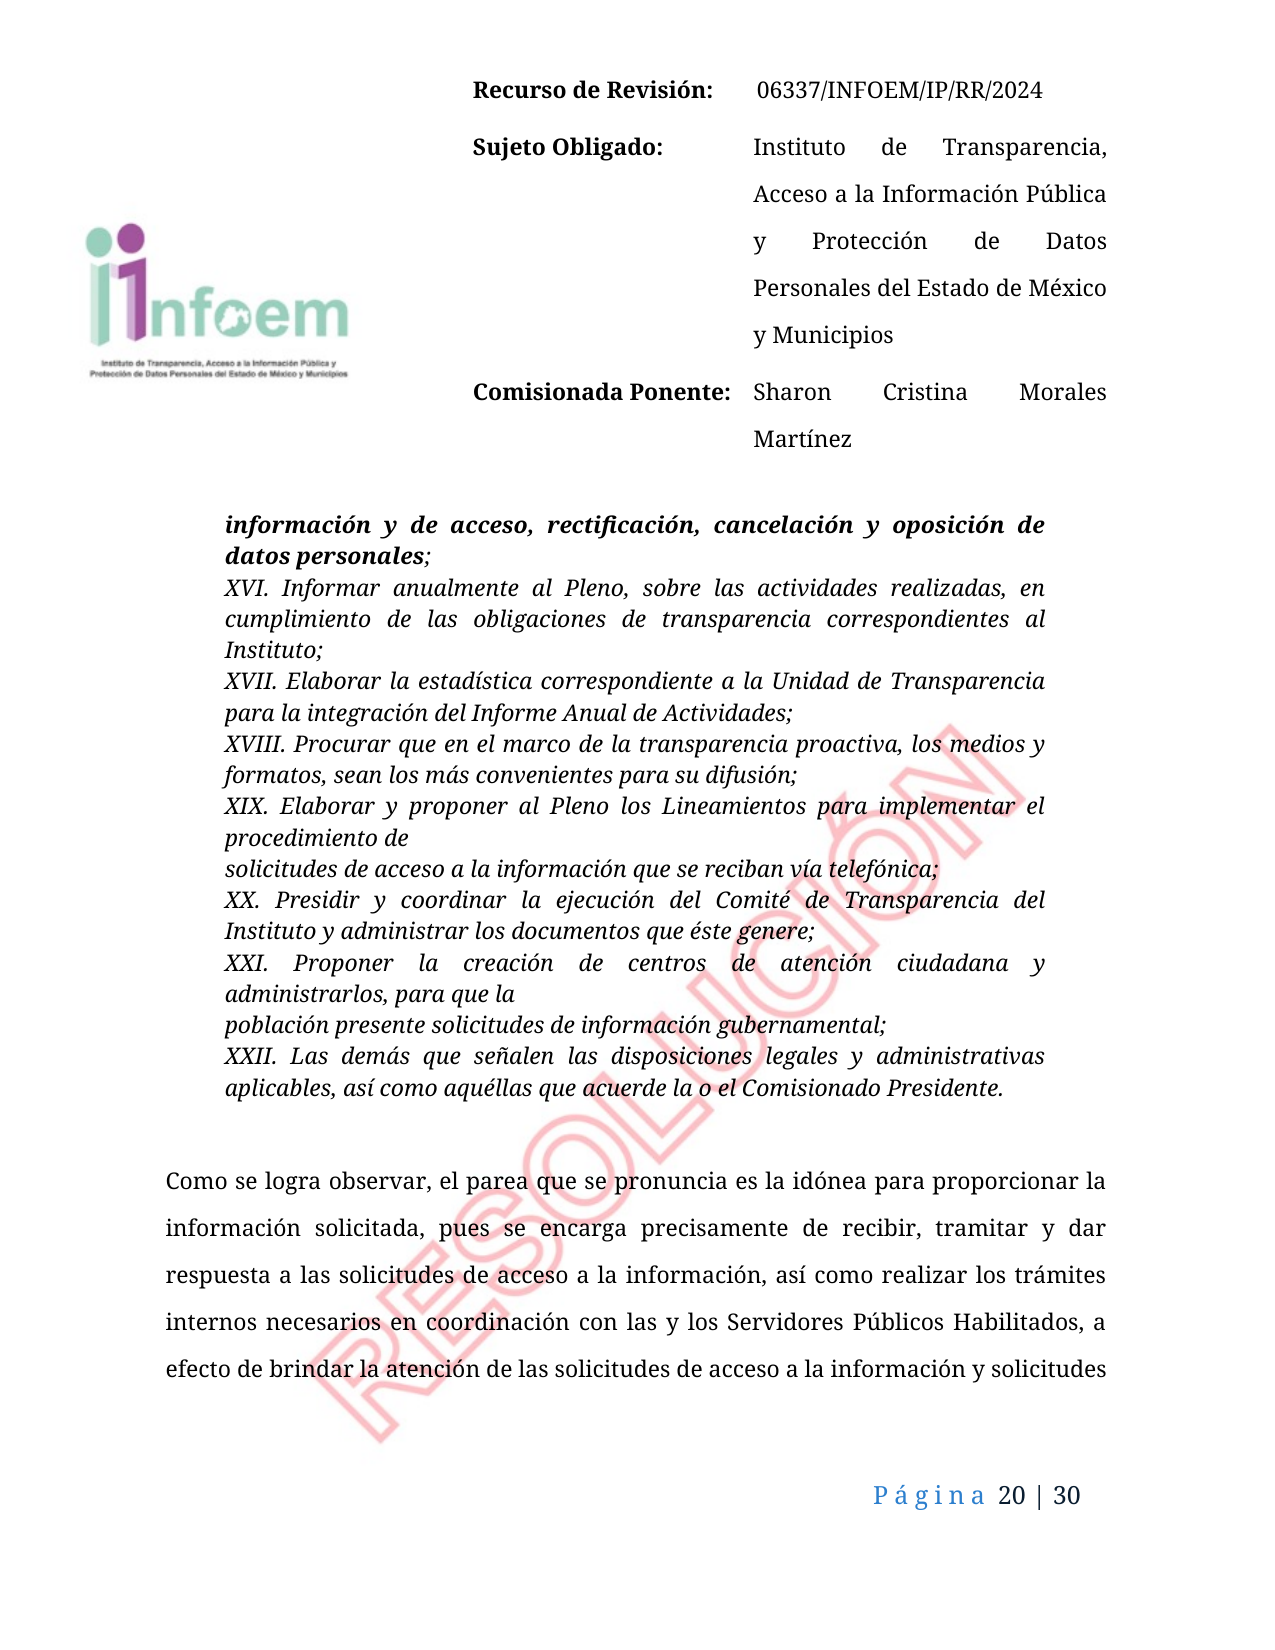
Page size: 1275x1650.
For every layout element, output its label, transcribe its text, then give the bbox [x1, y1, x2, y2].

text Como se logra observar, el parea que se pronuncia es la idónea para proporcionar la información solicitada, pues se encarga precisamente de recibir, tramitar y dar respuesta a las solicitudes de acceso a la información, así como realizar los trámites internos necesarios en coordinación con las y los Servidores Públicos Habilitados, a efecto de brindar la atención de las solicitudes de acceso a la información y solicitudes en ejercicio de los derechos de acceso, rectificación, cancelación y oposición de datos personales. [165, 1165, 1107, 1384]
title XXII. Las demás que señalen las disposiciones legales y administrativas aplicables, así como aquéllas que acuerde la o el Comisionado Presidente. [224, 1040, 1048, 1103]
title población presente solicitudes de información gubernamental; [224, 1009, 1048, 1040]
title solicitudes de acceso a la información que se reciban vía telefónica; [224, 853, 1048, 884]
title XVII. Elaborar la estadística correspondiente a la Unidad de Transparencia para la integración del Informe Anual de Actividades; [224, 665, 1048, 728]
title XVI. Informar anualmente al Pleno, sobre las actividades realizadas, en cumplimiento de las obligaciones de transparencia correspondientes al Instituto; [224, 571, 1048, 665]
title XV. Proponer al Comité de Transparencia, personal habilitado que sea necesario para recibir y dar trámite a las solicitudes de acceso a la información y de acceso, rectificación, cancelación y oposición de datos personales; [224, 509, 1048, 571]
title XX. Presidir y coordinar la ejecución del Comité de Transparencia del Instituto y administrar los documentos que éste genere; [224, 884, 1048, 946]
title XIX. Elaborar y proponer al Pleno los Lineamientos para implementar el procedimiento de [224, 790, 1048, 853]
picture [0, 158, 1275, 1650]
title XVIII. Procurar que en el marco de la transparencia proactiva, los medios y formatos, sean los más convenientes para su difusión; [224, 728, 1048, 790]
title XXI. Proponer la creación de centros de atención ciudadana y administrarlos, para que la [224, 946, 1048, 1009]
